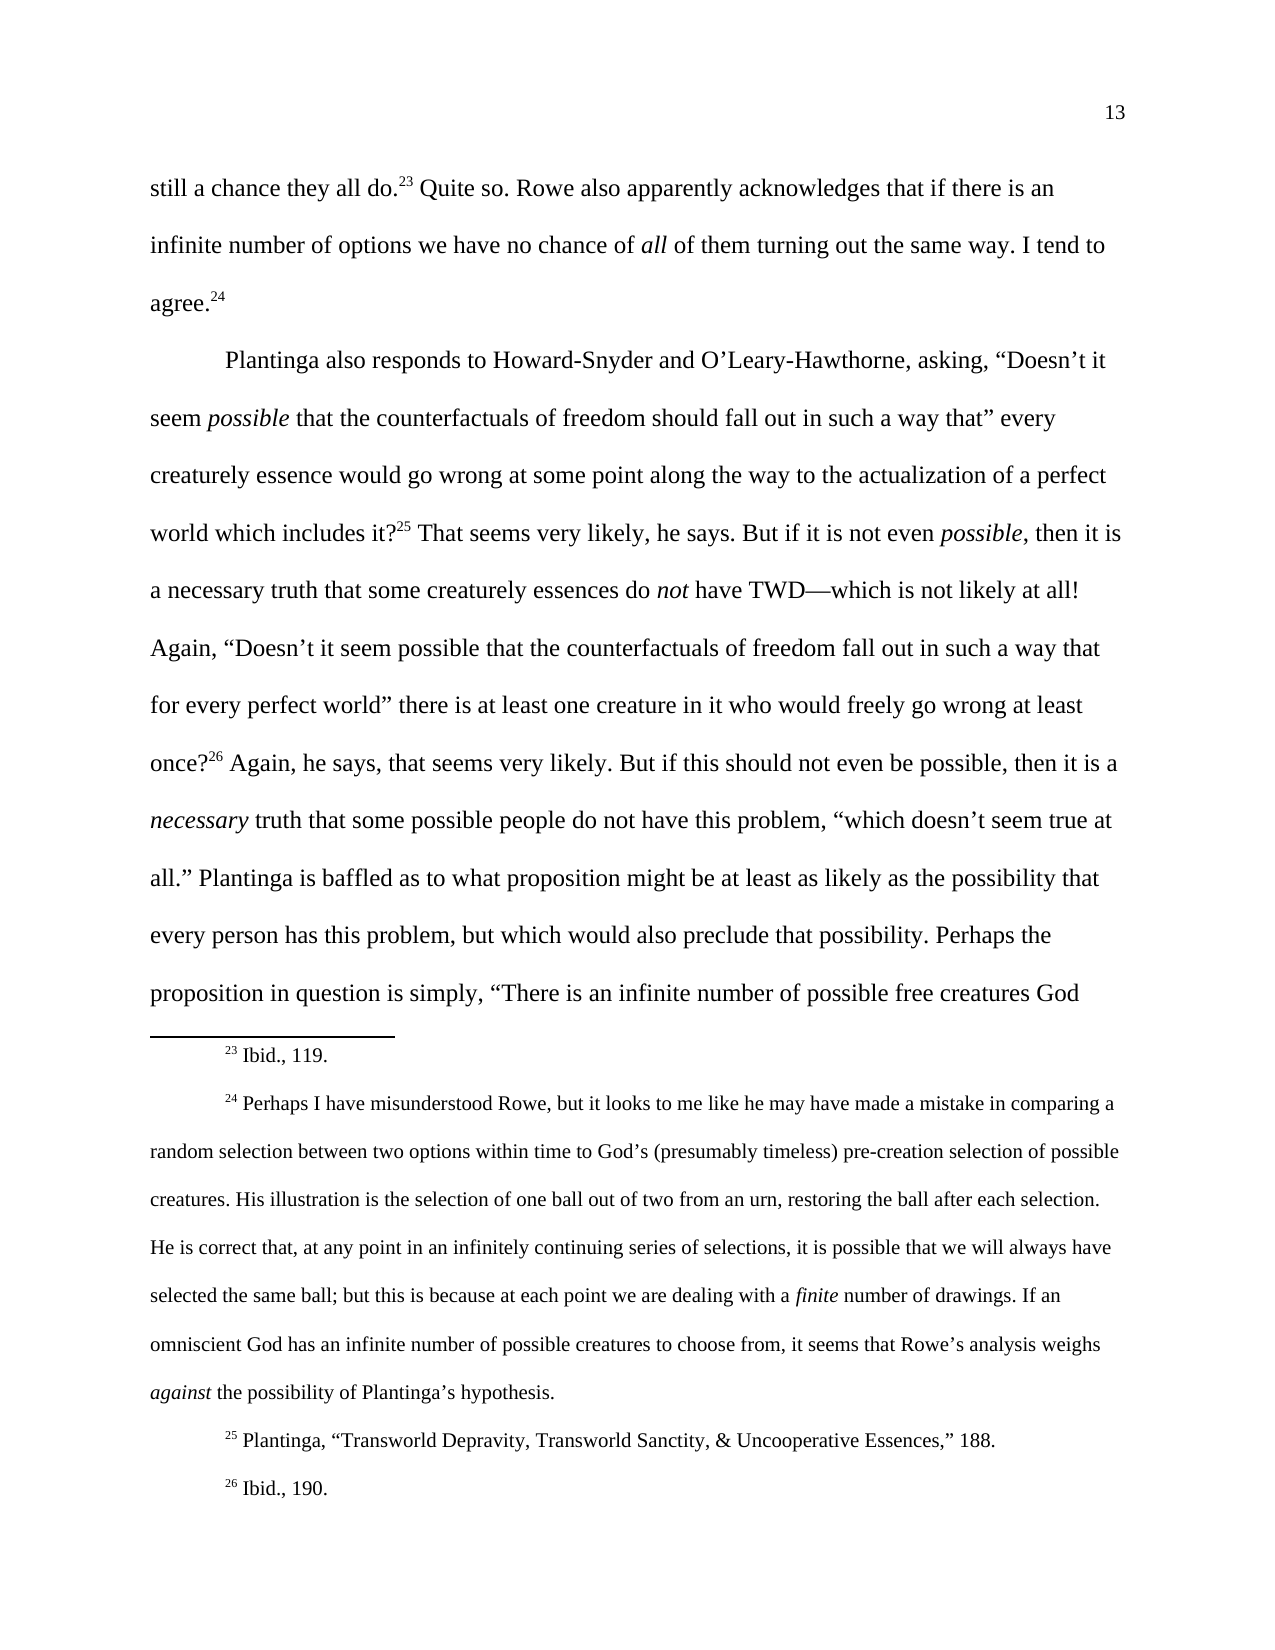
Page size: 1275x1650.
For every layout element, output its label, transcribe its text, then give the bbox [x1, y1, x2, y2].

text Full credit is due to William Rowe for being the friendliest atheist philosopher around, to the point of defending Plantinga on this point! Still, I find his response unconvincing; from what I can gather, he acknowledges that the probability that everyone has TWD is increasingly low the more possible people there are, and points out that as long as the number is finite there is still a chance they all do. Quite so. Rowe also apparently acknowledges that if there is an infinite number of options we have no chance of all of them turning out the same way. I tend to agree. [150, 173, 1125, 317]
text Plantinga also responds to Howard-Snyder and O’Leary-Hawthorne, asking, “Doesn’t it seem possible that the counterfactuals of freedom should fall out in such a way that” every creaturely essence would go wrong at some point along the way to the actualization of a perfect world which includes it? That seems very likely, he says. But if it is not even possible, then it is a necessary truth that some creaturely essences do not have TWD—which is not likely at all! Again, “Doesn’t it seem possible that the counterfactuals of freedom fall out in such a way that for every perfect world” there is at least one creature in it who would freely go wrong at least once? Again, he says, that seems very likely. But if this should not even be possible, then it is a necessary truth that some possible people do not have this problem, “which doesn’t seem true at all.” Plantinga is baffled as to what proposition might be at least as likely as the possibility that every person has this problem, but which would also preclude that possibility. Perhaps the proposition in question is simply, “There is an infinite number of possible free creatures God could have created in a state of innocence.” The larger the number of possible creaturely essences, the less likely it is that they all have TWD, and it seems to me that this probability must be at or near 0% if we are dealing with an actually infinite number of such essences. [150, 346, 1125, 1007]
